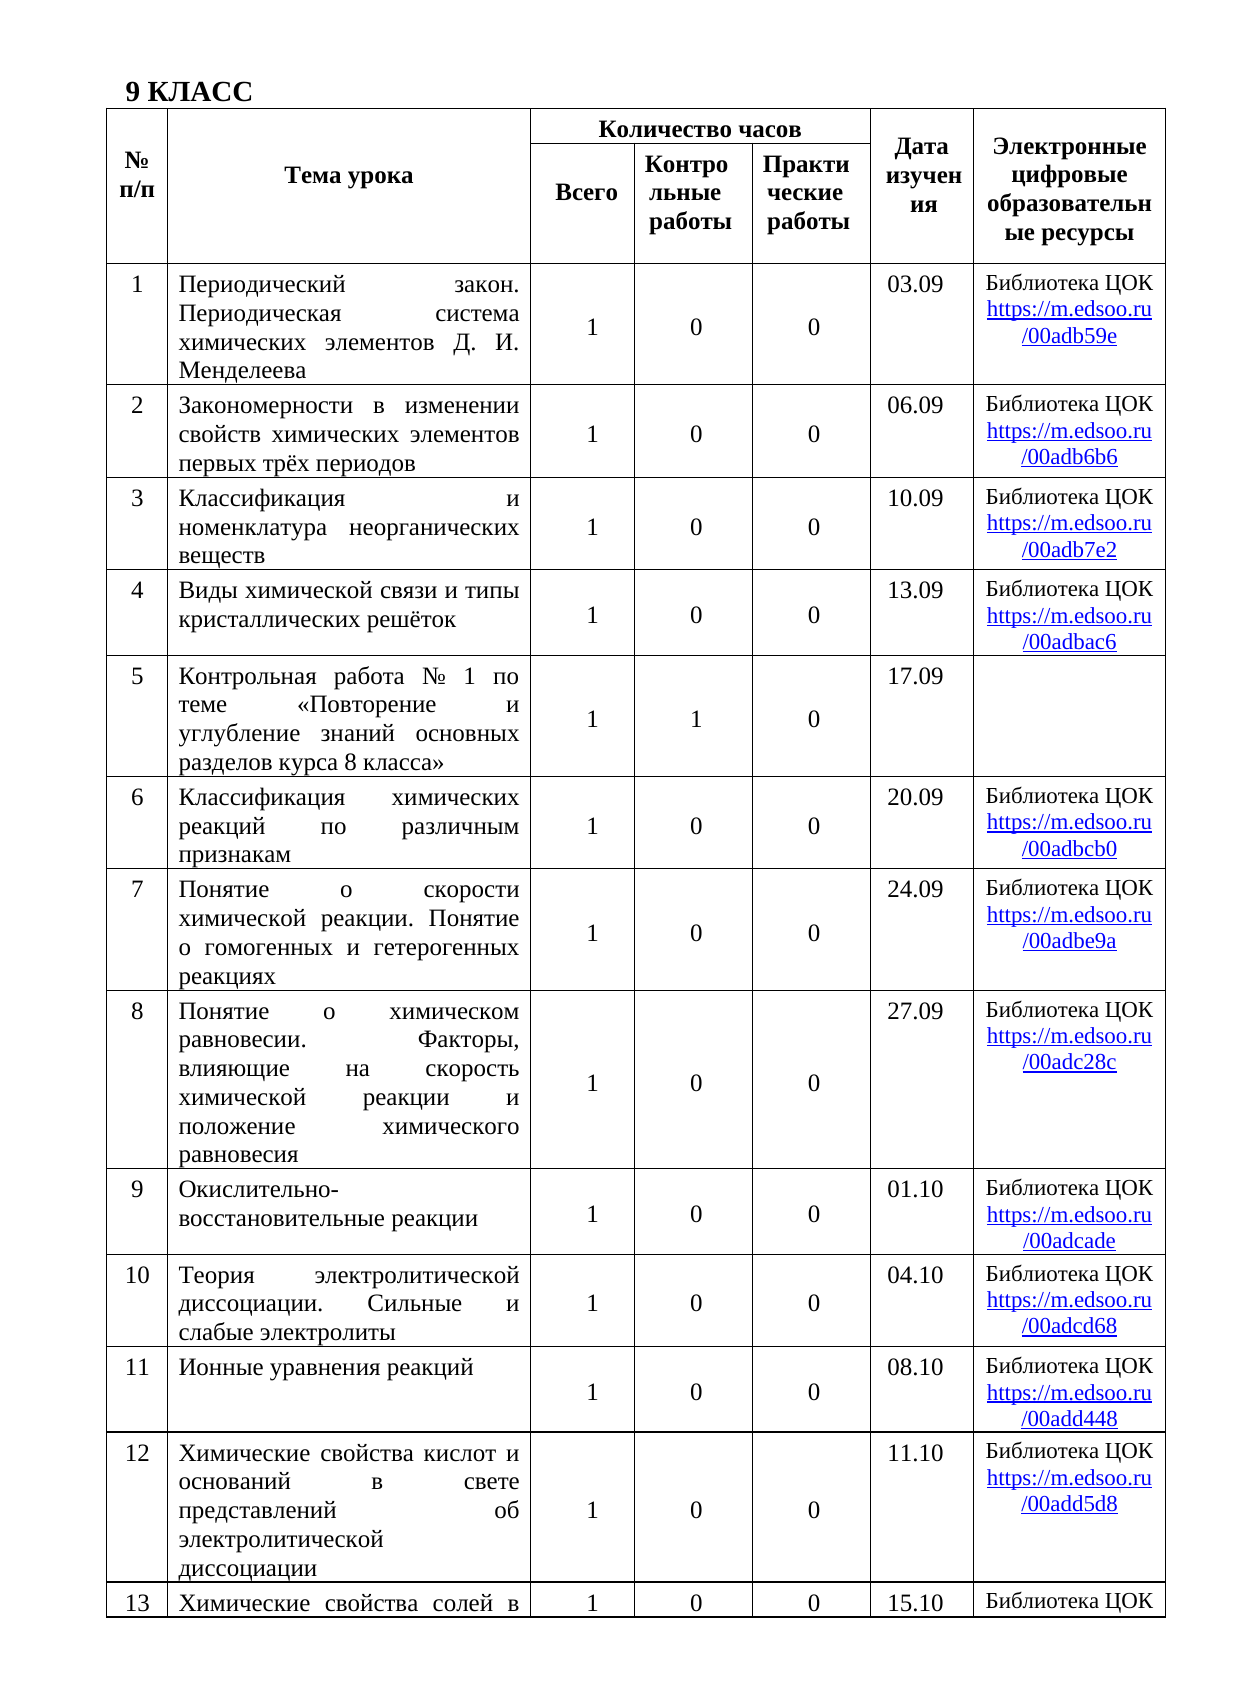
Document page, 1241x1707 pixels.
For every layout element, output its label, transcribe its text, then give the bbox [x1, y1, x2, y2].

table_cell Химические свойства кислот и оснований в свете представлений об электролитической диссоциации [168, 1433, 530, 1581]
table_cell 24.09 [871, 869, 973, 989]
table_cell Библиотека ЦОК https://m.edsoo.ru/00adbe9a [974, 869, 1165, 989]
table_cell 5 [107, 656, 167, 776]
table_cell 1 [531, 1169, 634, 1253]
table_cell 0 [635, 264, 752, 384]
table_cell Окислительно-восстановительные реакции [168, 1169, 530, 1253]
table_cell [974, 1583, 1165, 1616]
table_cell Библиотека ЦОК https://m.edsoo.ru/00adc28c [974, 991, 1165, 1168]
table_cell 4 [107, 570, 167, 654]
table_cell 0 [635, 1347, 752, 1431]
table_cell 1 [531, 1583, 634, 1616]
table_cell 1 [635, 656, 752, 776]
table_cell 0 [753, 1347, 870, 1431]
table_cell 0 [635, 777, 752, 868]
table_cell 1 [531, 869, 634, 989]
table_cell Ионные уравнения реакций [168, 1347, 530, 1431]
table_cell 27.09 [871, 991, 973, 1168]
table_cell 0 [635, 869, 752, 989]
table_cell 11 [107, 1347, 167, 1431]
table_cell 15.10 [871, 1583, 973, 1616]
table_cell 0 [635, 991, 752, 1168]
table_cell 10 [107, 1255, 167, 1346]
table_cell Библиотека ЦОК https://m.edsoo.ru/00adb59e [974, 264, 1165, 384]
table_cell 1 [531, 1347, 634, 1431]
table_cell 0 [753, 385, 870, 477]
table_cell 0 [753, 1583, 870, 1616]
table_cell 1 [531, 777, 634, 868]
table_cell 9 [107, 1169, 167, 1253]
table_cell 0 [635, 1583, 752, 1616]
table_cell 0 [635, 1255, 752, 1346]
table_cell 03.09 [871, 264, 973, 384]
table_cell 0 [635, 1169, 752, 1253]
table_cell 0 [753, 777, 870, 868]
table_cell 6 [107, 777, 167, 868]
table_cell Понятие о скорости химической реакции. Понятие о гомогенных и гетерогенных реакциях [168, 869, 530, 989]
table_cell 13 [107, 1583, 167, 1616]
table_cell Периодический закон. Периодическая система химических элементов Д. И. Менделеева [168, 264, 530, 384]
table_cell Библиотека ЦОК https://m.edsoo.ru/00adcade [974, 1169, 1165, 1253]
table_cell 0 [753, 656, 870, 776]
table_cell 08.10 [871, 1347, 973, 1431]
table_cell Контрольная работа № 1 по теме «Повторение и углубление знаний основных разделов курса 8 класса» [168, 656, 530, 776]
table_cell Библиотека ЦОК https://m.edsoo.ru/00adcd68 [974, 1255, 1165, 1346]
table_cell Библиотека ЦОК https://m.edsoo.ru/00adb7e2 [974, 478, 1165, 569]
table_cell Всего [531, 144, 634, 263]
table_cell Закономерности в изменении свойств химических элементов первых трёх периодов [168, 385, 530, 477]
table_cell Библиотека ЦОК https://m.edsoo.ru/00add5d8 [974, 1433, 1165, 1581]
table_cell [974, 656, 1165, 776]
table_cell Контрольные работы [635, 144, 752, 263]
table_cell 1 [107, 264, 167, 384]
table_cell 1 [531, 1433, 634, 1581]
table_cell 0 [753, 869, 870, 989]
table_cell 06.09 [871, 385, 973, 477]
table_cell 0 [753, 1433, 870, 1581]
table_cell 0 [753, 1255, 870, 1346]
table_cell 0 [753, 991, 870, 1168]
table_cell 10.09 [871, 478, 973, 569]
table_cell 1 [531, 656, 634, 776]
table_header Тема урока [168, 109, 530, 263]
table_cell 0 [753, 478, 870, 569]
table_cell Библиотека ЦОК https://m.edsoo.ru/00adbcb0 [974, 777, 1165, 868]
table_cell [168, 1583, 530, 1616]
table_cell 04.10 [871, 1255, 973, 1346]
table_cell 8 [107, 991, 167, 1168]
table_cell 1 [531, 991, 634, 1168]
table_cell Виды химической связи и типы кристаллических решёток [168, 570, 530, 654]
table_cell Библиотека ЦОК https://m.edsoo.ru/00add448 [974, 1347, 1165, 1431]
table_cell 1 [531, 385, 634, 477]
table_cell 13.09 [871, 570, 973, 654]
table_cell 0 [635, 478, 752, 569]
table_header Дата изучения [871, 109, 973, 263]
table_cell 1 [531, 478, 634, 569]
table_cell Библиотека ЦОК https://m.edsoo.ru/00adbac6 [974, 570, 1165, 654]
table_cell 2 [107, 385, 167, 477]
table_cell 3 [107, 478, 167, 569]
table_cell 0 [635, 570, 752, 654]
table_cell 0 [753, 570, 870, 654]
table_cell 20.09 [871, 777, 973, 868]
table_cell Понятие о химическом равновесии. Факторы, влияющие на скорость химической реакции и положение химического равновесия [168, 991, 530, 1168]
table_header № п/п [107, 109, 167, 263]
table_cell Классификация и номенклатура неорганических веществ [168, 478, 530, 569]
table_header Электронные цифровые образовательные ресурсы [974, 109, 1165, 263]
table_cell 1 [531, 1255, 634, 1346]
table_cell Библиотека ЦОК https://m.edsoo.ru/00adb6b6 [974, 385, 1165, 477]
table_cell 11.10 [871, 1433, 973, 1581]
table_cell 7 [107, 869, 167, 989]
table_cell 17.09 [871, 656, 973, 776]
table_cell 0 [635, 385, 752, 477]
table_cell 1 [531, 264, 634, 384]
table_cell 0 [635, 1433, 752, 1581]
table_cell 0 [753, 1169, 870, 1253]
table_header Количество часов [531, 109, 870, 142]
table_cell 1 [531, 570, 634, 654]
table_cell Практические работы [753, 144, 870, 263]
table_cell 0 [753, 264, 870, 384]
text 9 КЛАСС [118, 74, 1122, 107]
table_cell 12 [107, 1433, 167, 1581]
table_cell Теория электролитической диссоциации. Сильные и слабые электролиты [168, 1255, 530, 1346]
table_cell Классификация химических реакций по различным признакам [168, 777, 530, 868]
table_cell 01.10 [871, 1169, 973, 1253]
